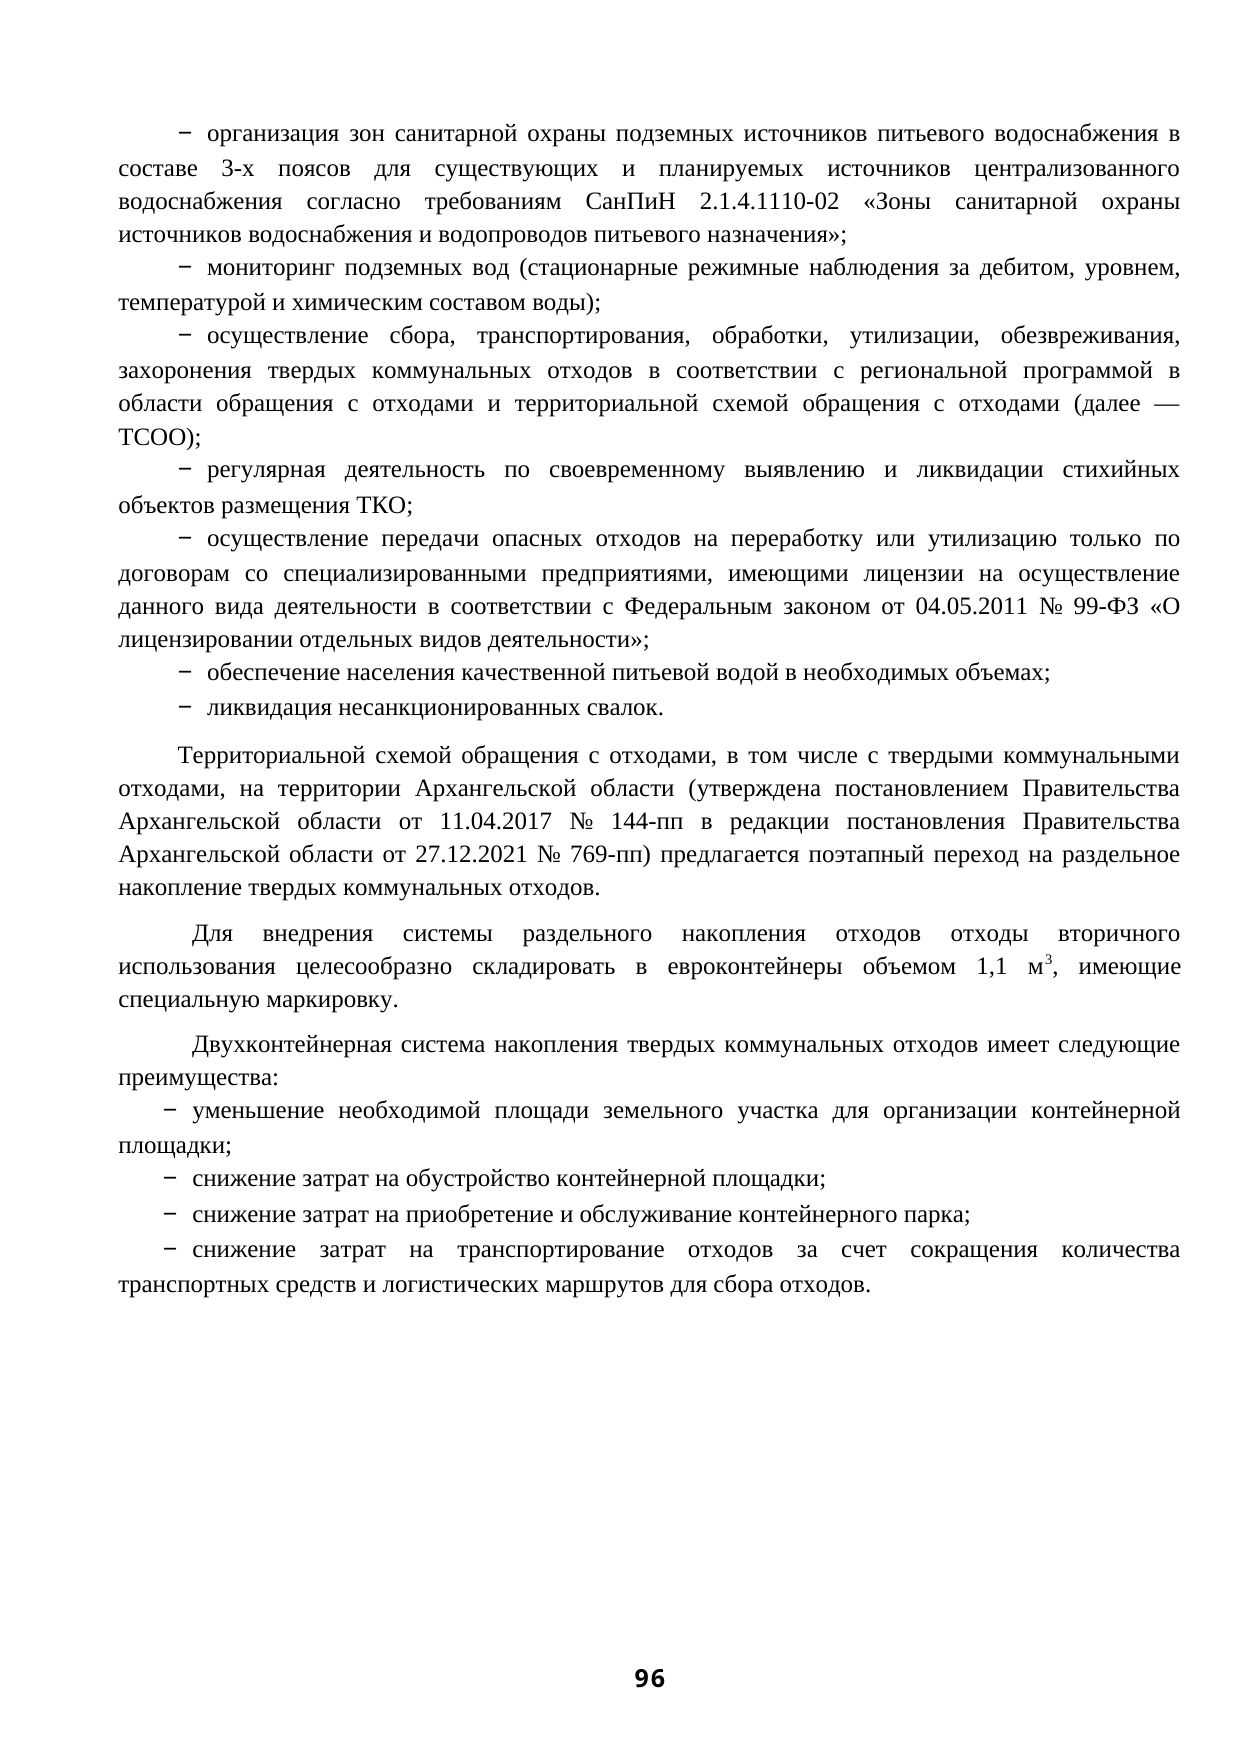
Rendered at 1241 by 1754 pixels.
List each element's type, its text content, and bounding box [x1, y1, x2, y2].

list ликвидация несанкционированных свалок. [118, 692, 1181, 723]
list снижение затрат на обустройство контейнерной площадки; [118, 1163, 1181, 1194]
list снижение затрат на приобретение и обслуживание контейнерного парка; [118, 1199, 1181, 1230]
list регулярная деятельность по своевременному выявлению и ликвидации стихийных объектов размещения ТКО; [118, 454, 1181, 518]
list уменьшение необходимой площади земельного участка для организации контейнерной площадки; [118, 1095, 1181, 1159]
list осуществление сбора, транспортирования, обработки, утилизации, обезвреживания, захоронения твердых коммунальных отходов в соответствии с региональной программой в области обращения с отходами и территориальной схемой обращения с отходами (далее — ТСОО); [118, 320, 1181, 450]
text Территориальной схемой обращения с отходами, в том числе с твердыми коммунальными отходами, на территории Архангельской области (утверждена постановлением Правительства Архангельской области от 11.04.2017 № 144-пп в редакции постановления Правительства Архангельской области от 27.12.2021 № 769-пп) предлагается поэтапный переход на раздельное накопление твердых коммунальных отходов. [118, 740, 1181, 901]
list осуществление передачи опасных отходов на переработку или утилизацию только по договорам со специализированными предприятиями, имеющими лицензии на осуществление данного вида деятельности в соответствии с Федеральным законом от 04.05.2011 № 99-ФЗ «О лицензировании отдельных видов деятельности»; [118, 523, 1181, 653]
list мониторинг подземных вод (стационарные режимные наблюдения за дебитом, уровнем, температурой и химическим составом воды); [118, 252, 1181, 316]
text Для внедрения системы раздельного накопления отходов отходы вторичного использования целесообразно складировать в евроконтейнеры объемом 1,1 м3, имеющие специальную маркировку. [118, 918, 1181, 1013]
list организация зон санитарной охраны подземных источников питьевого водоснабжения в составе 3-х поясов для существующих и планируемых источников централизованного водоснабжения согласно требованиям СанПиН 2.1.4.1110-02 «Зоны санитарной охраны источников водоснабжения и водопроводов питьевого назначения»; [118, 118, 1181, 248]
list обеспечение населения качественной питьевой водой в необходимых объемах; [118, 657, 1181, 688]
list снижение затрат на транспортирование отходов за счет сокращения количества транспортных средств и логистических маршрутов для сбора отходов. [118, 1234, 1181, 1298]
text Двухконтейнерная система накопления твердых коммунальных отходов имеет следующие преимущества: [118, 1029, 1181, 1091]
